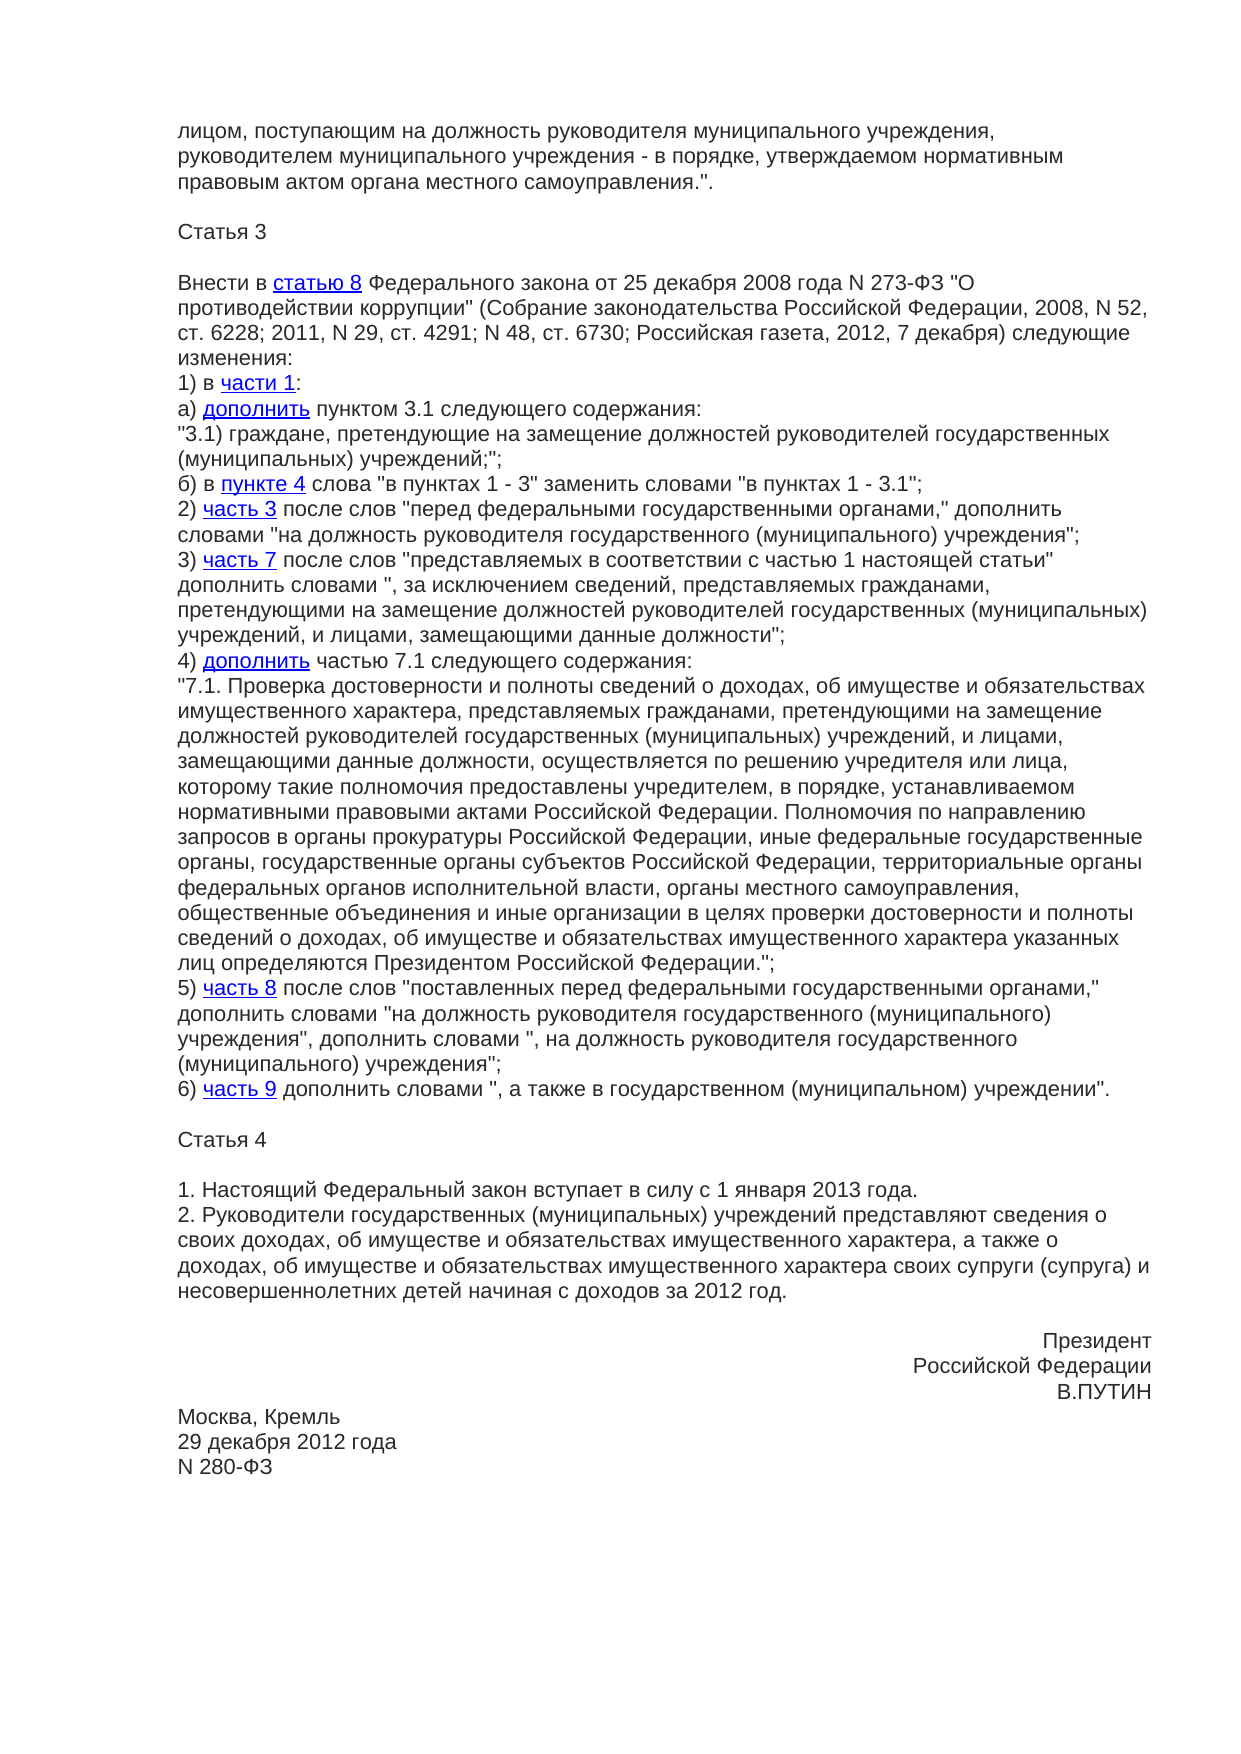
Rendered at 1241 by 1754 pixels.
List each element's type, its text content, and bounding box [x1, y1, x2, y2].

text 29 декабря 2012 года [177, 1429, 1152, 1454]
text Статья 4 [177, 1126, 1152, 1152]
text 4) дополнить частью 7.1 следующего содержания: [177, 647, 1152, 673]
text лицом, поступающим на должность руководителя муниципального учреждения, руководителем муниципального учреждения - в порядке, утверждаемом нормативным правовым актом органа местного самоуправления.". [177, 118, 1152, 194]
text Внести в статью 8 Федерального закона от 25 декабря 2008 года N 273-ФЗ "О противодействии коррупции" (Собрание законодательства Российской Федерации, 2008, N 52, ст. 6228; 2011, N 29, ст. 4291; N 48, ст. 6730; Российская газета, 2012, 7 декабря) следующие изменения: [177, 269, 1152, 370]
text 3) часть 7 после слов "представляемых в соответствии с частью 1 настоящей статьи" дополнить словами ", за исключением сведений, представляемых гражданами, претендующими на замещение должностей руководителей государственных (муниципальных) учреждений, и лицами, замещающими данные должности"; [177, 547, 1152, 647]
text Российской Федерации [177, 1353, 1152, 1378]
text б) в пункте 4 слова "в пунктах 1 - 3" заменить словами "в пунктах 1 - 3.1"; [177, 471, 1152, 496]
text Президент [177, 1328, 1152, 1353]
text Москва, Кремль [177, 1404, 1152, 1429]
text N 280-ФЗ [177, 1454, 1152, 1479]
text "3.1) граждане, претендующие на замещение должностей руководителей государственных (муниципальных) учреждений;"; [177, 421, 1152, 471]
text "7.1. Проверка достоверности и полноты сведений о доходах, об имуществе и обязательствах имущественного характера, представляемых гражданами, претендующими на замещение должностей руководителей государственных (муниципальных) учреждений, и лицами, замещающими данные должности, осуществляется по решению учредителя или лица, которому такие полномочия предоставлены учредителем, в порядке, устанавливаемом нормативными правовыми актами Российской Федерации. Полномочия по направлению запросов в органы прокуратуры Российской Федерации, иные федеральные государственные органы, государственные органы субъектов Российской Федерации, территориальные органы федеральных органов исполнительной власти, органы местного самоуправления, общественные объединения и иные организации в целях проверки достоверности и полноты сведений о доходах, об имуществе и обязательствах имущественного характера указанных лиц определяются Президентом Российской Федерации."; [177, 673, 1152, 975]
text 5) часть 8 после слов "поставленных перед федеральными государственными органами," дополнить словами "на должность руководителя государственного (муниципального) учреждения", дополнить словами ", на должность руководителя государственного (муниципального) учреждения"; [177, 975, 1152, 1076]
text 2. Руководители государственных (муниципальных) учреждений представляют сведения о своих доходах, об имуществе и обязательствах имущественного характера, а также о доходах, об имуществе и обязательствах имущественного характера своих супруги (супруга) и несовершеннолетних детей начиная с доходов за 2012 год. [177, 1202, 1152, 1303]
text В.ПУТИН [177, 1378, 1152, 1404]
text 1. Настоящий Федеральный закон вступает в силу с 1 января 2013 года. [177, 1177, 1152, 1202]
text а) дополнить пунктом 3.1 следующего содержания: [177, 395, 1152, 421]
text 2) часть 3 после слов "перед федеральными государственными органами," дополнить словами "на должность руководителя государственного (муниципального) учреждения"; [177, 496, 1152, 547]
text Статья 3 [177, 219, 1152, 244]
text 1) в части 1: [177, 370, 1152, 395]
text 6) часть 9 дополнить словами ", а также в государственном (муниципальном) учреждении". [177, 1076, 1152, 1101]
